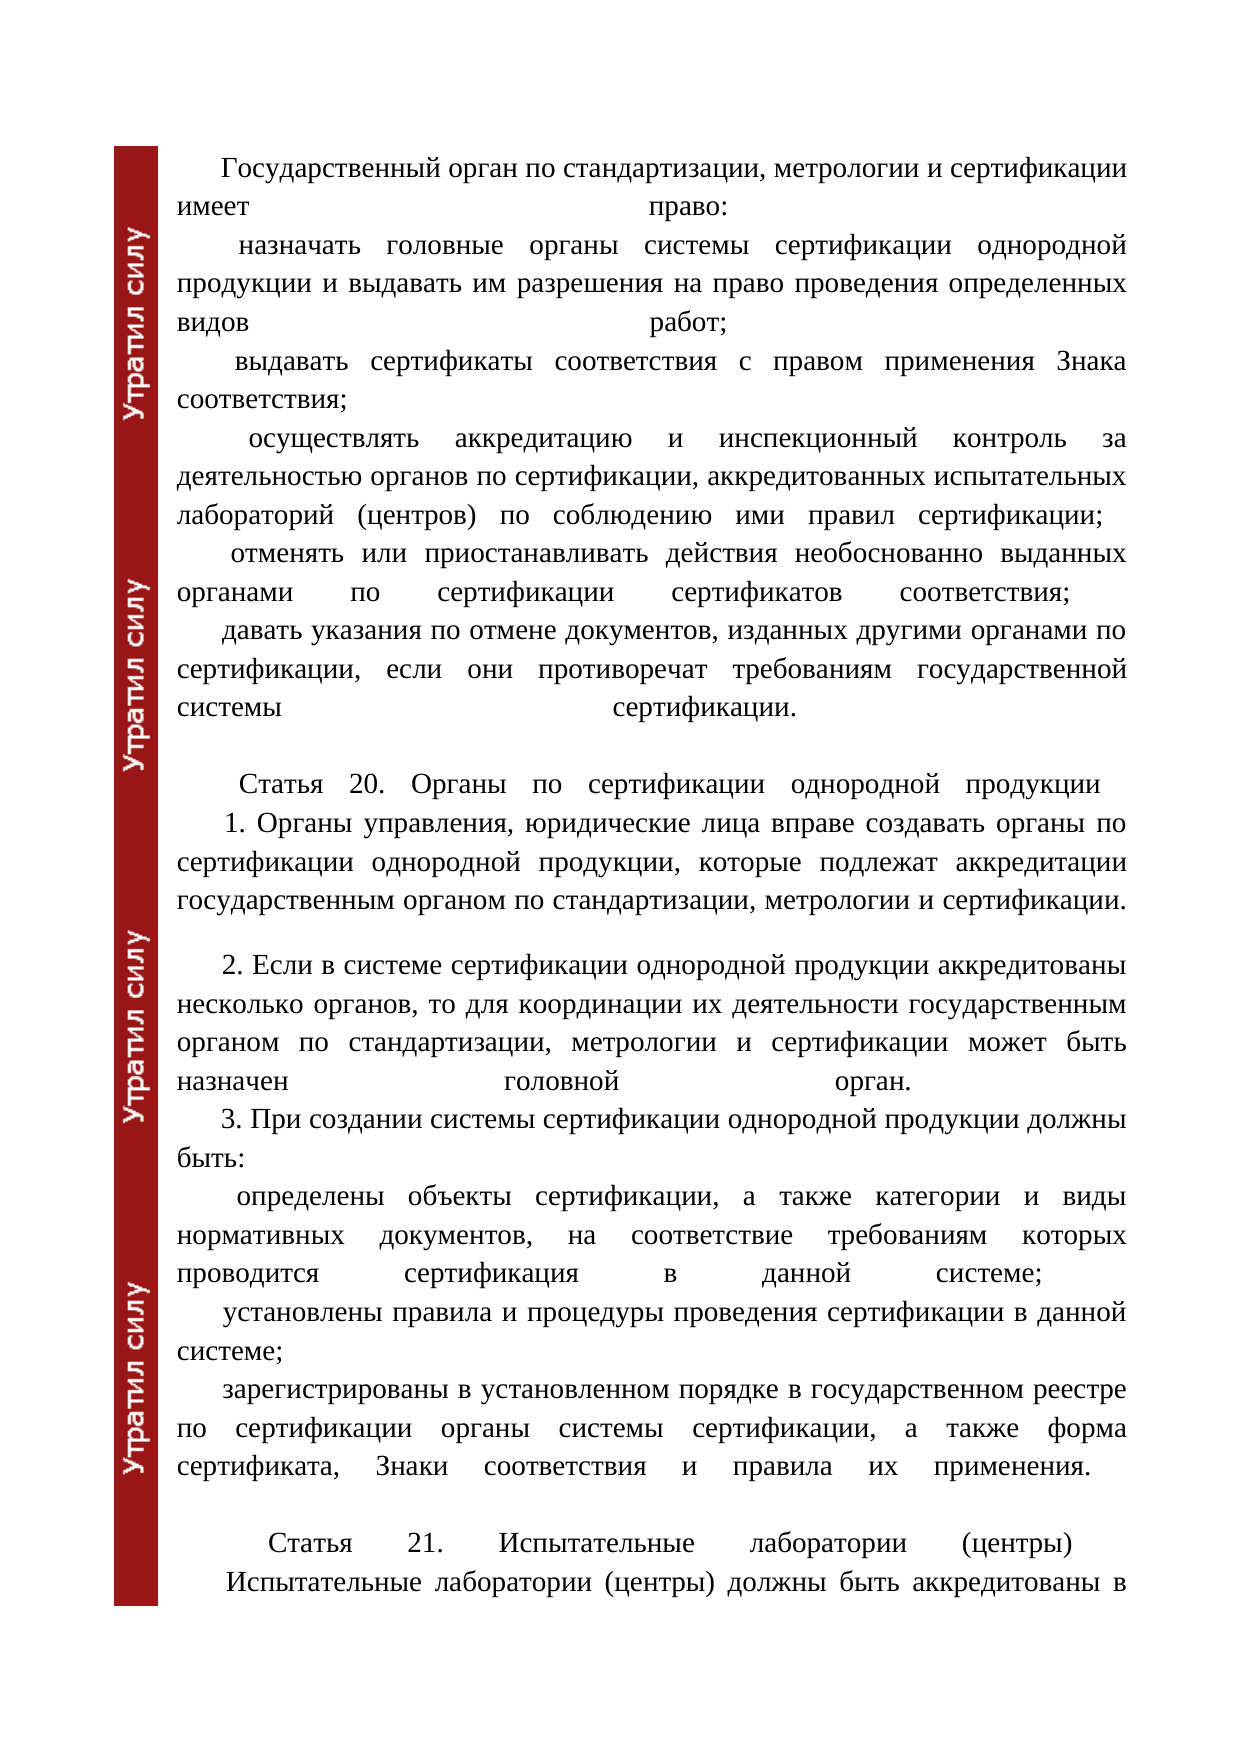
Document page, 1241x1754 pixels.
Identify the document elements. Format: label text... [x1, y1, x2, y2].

picture [114, 146, 158, 150]
picture [114, 1597, 158, 1606]
